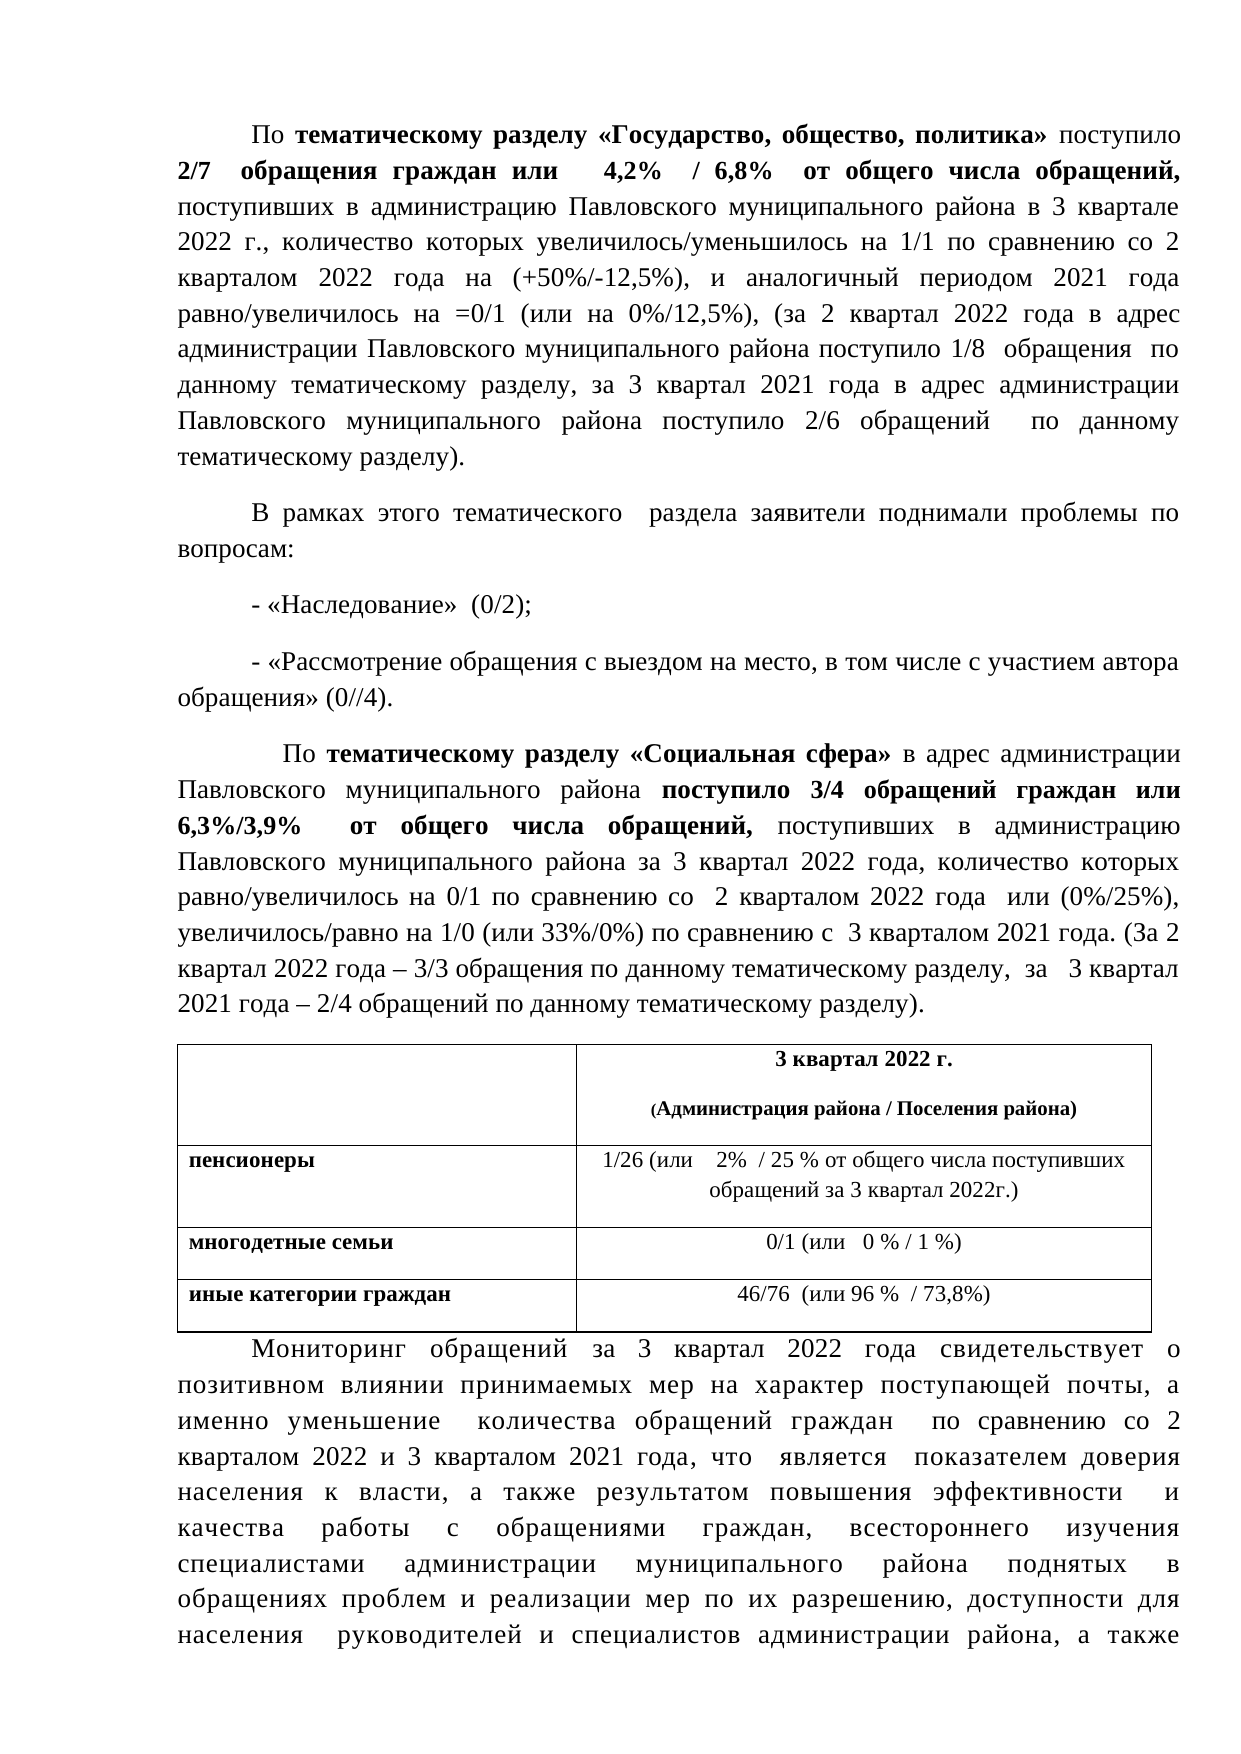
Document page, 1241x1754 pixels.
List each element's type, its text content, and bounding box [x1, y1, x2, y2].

text По тематическому разделу «Государство, общество, политика» поступило 2/7 обращения граждан или 4,2% / 6,8% от общего числа обращений, поступивших в администрацию Павловского муниципального района в 3 квартале 2022 г., количество которых увеличилось/уменьшилось на 1/1 по сравнению со 2 кварталом 2022 года на (+50%/-12,5%), и аналогичный периодом 2021 года равно/увеличилось на =0/1 (или на 0%/12,5%), (за 2 квартал 2022 года в адрес администрации Павловского муниципального района поступило 1/8 обращения по данному тематическому разделу, за 3 квартал 2021 года в адрес администрации Павловского муниципального района поступило 2/6 обращений по данному тематическому разделу). [177, 118, 1181, 471]
text В рамках этого тематического раздела заявители поднимали проблемы по вопросам: [177, 496, 1181, 563]
table_cell 1/26 (или 2% / 25 % от общего числа поступивших обращений за 3 квартал 2022г.) [577, 1146, 1151, 1227]
text По тематическому разделу «Социальная сфера» в адрес администрации Павловского муниципального района поступило 3/4 обращений граждан или 6,3%/3,9% от общего числа обращений, поступивших в администрацию Павловского муниципального района за 3 квартал 2022 года, количество которых равно/увеличилось на 0/1 по сравнению со 2 кварталом 2022 года или (0%/25%), увеличилось/равно на 1/0 (или 33%/0%) по сравнению с 3 кварталом 2021 года. (За 2 квартал 2022 года – 3/3 обращения по данному тематическому разделу, за 3 квартал 2021 года – 2/4 обращений по данному тематическому разделу). [177, 737, 1181, 1019]
text - «Наследование» (0/2); [177, 588, 1181, 620]
table_header [178, 1045, 576, 1145]
table_cell многодетные семьи [178, 1228, 576, 1279]
table_header 3 квартал 2022 г. (Администрация района / Поселения района) [577, 1045, 1151, 1145]
table_cell 46/76 (или 96 % / 73,8%) [577, 1280, 1151, 1331]
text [177, 1332, 1181, 1649]
text - «Рассмотрение обращения с выездом на место, в том числе с участием автора обращения» (0//4). [177, 645, 1181, 712]
table_cell 0/1 (или 0 % / 1 %) [577, 1228, 1151, 1279]
table_cell пенсионеры [178, 1146, 576, 1227]
table_cell иные категории граждан [178, 1280, 576, 1331]
